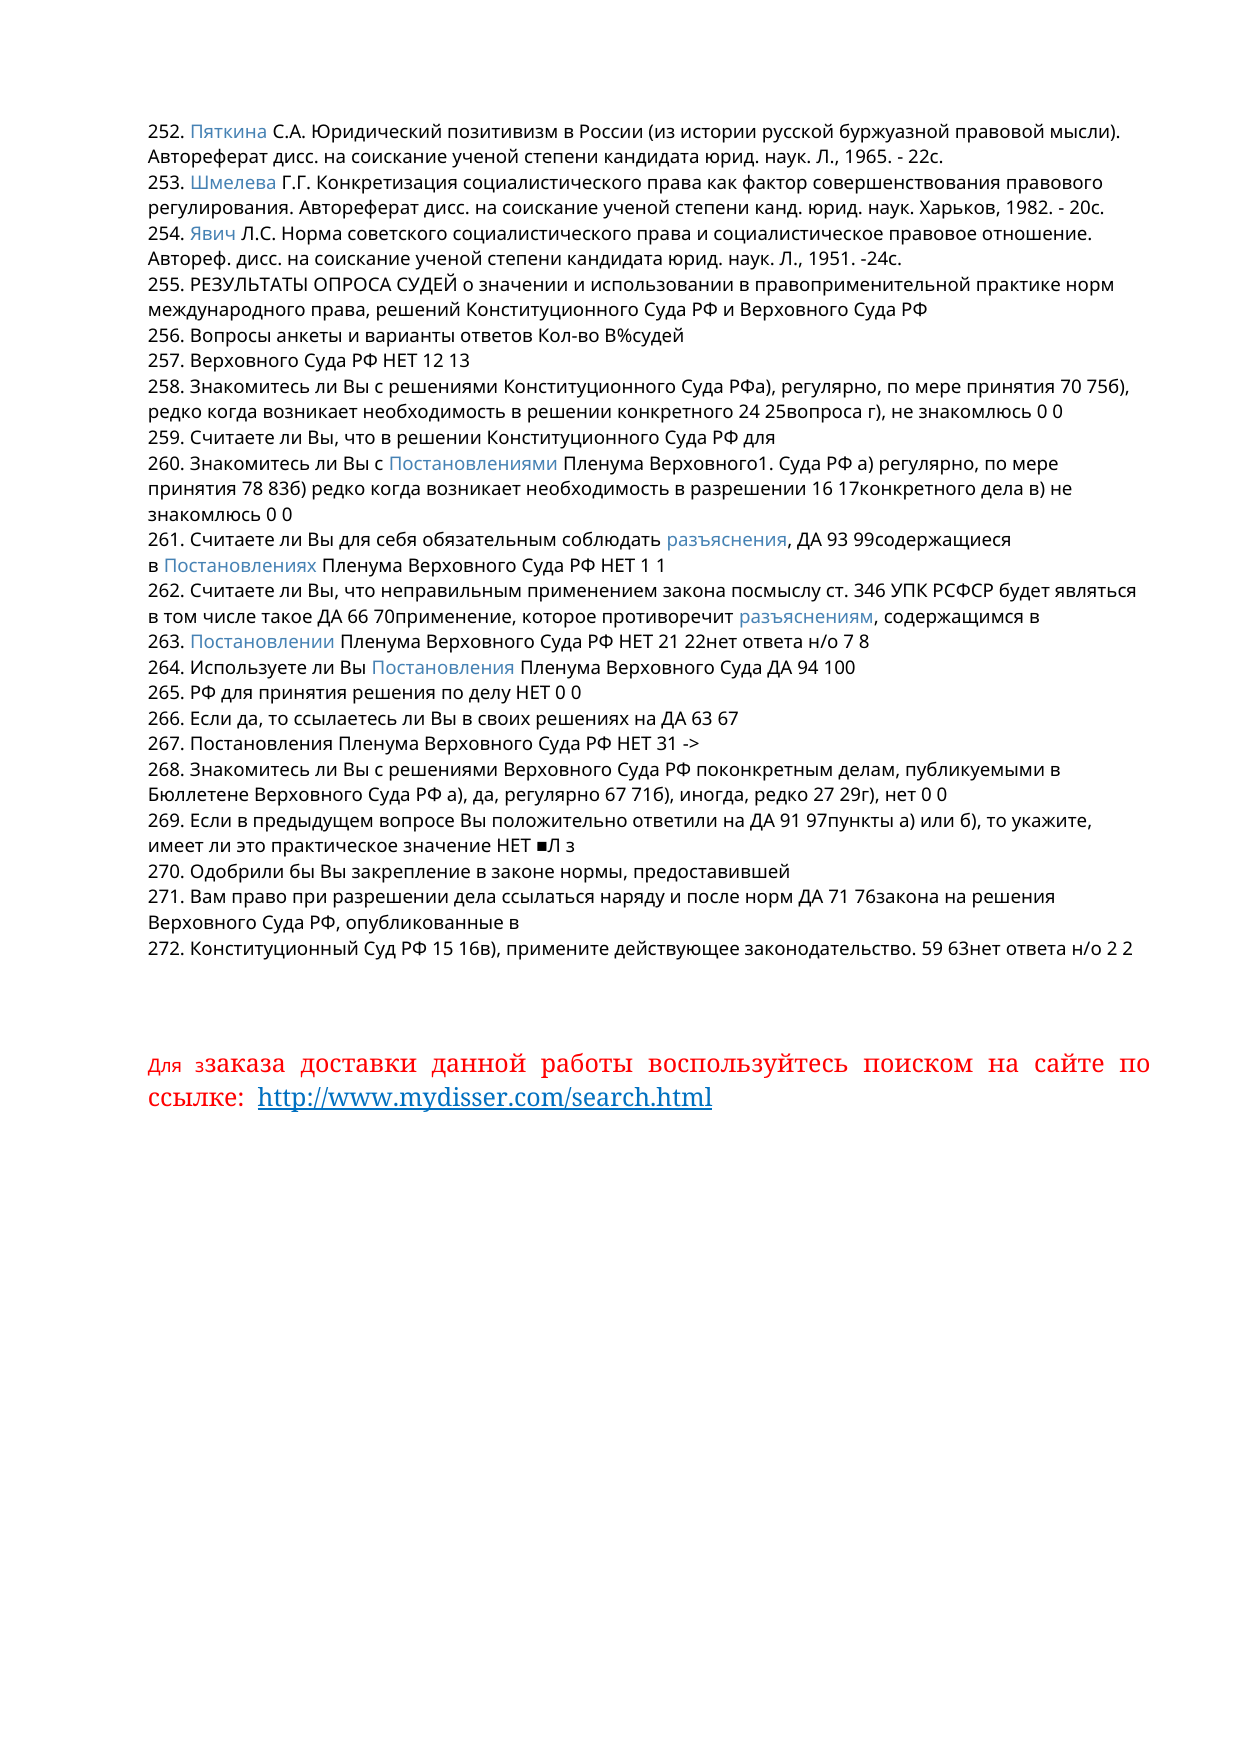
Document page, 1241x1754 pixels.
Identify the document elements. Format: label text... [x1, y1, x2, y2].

text Для ззаказа доставки данной работы воспользуйтесь поиском на сайте по ссылке: http://www.mydisser.com/search.html [148, 1045, 1152, 1113]
